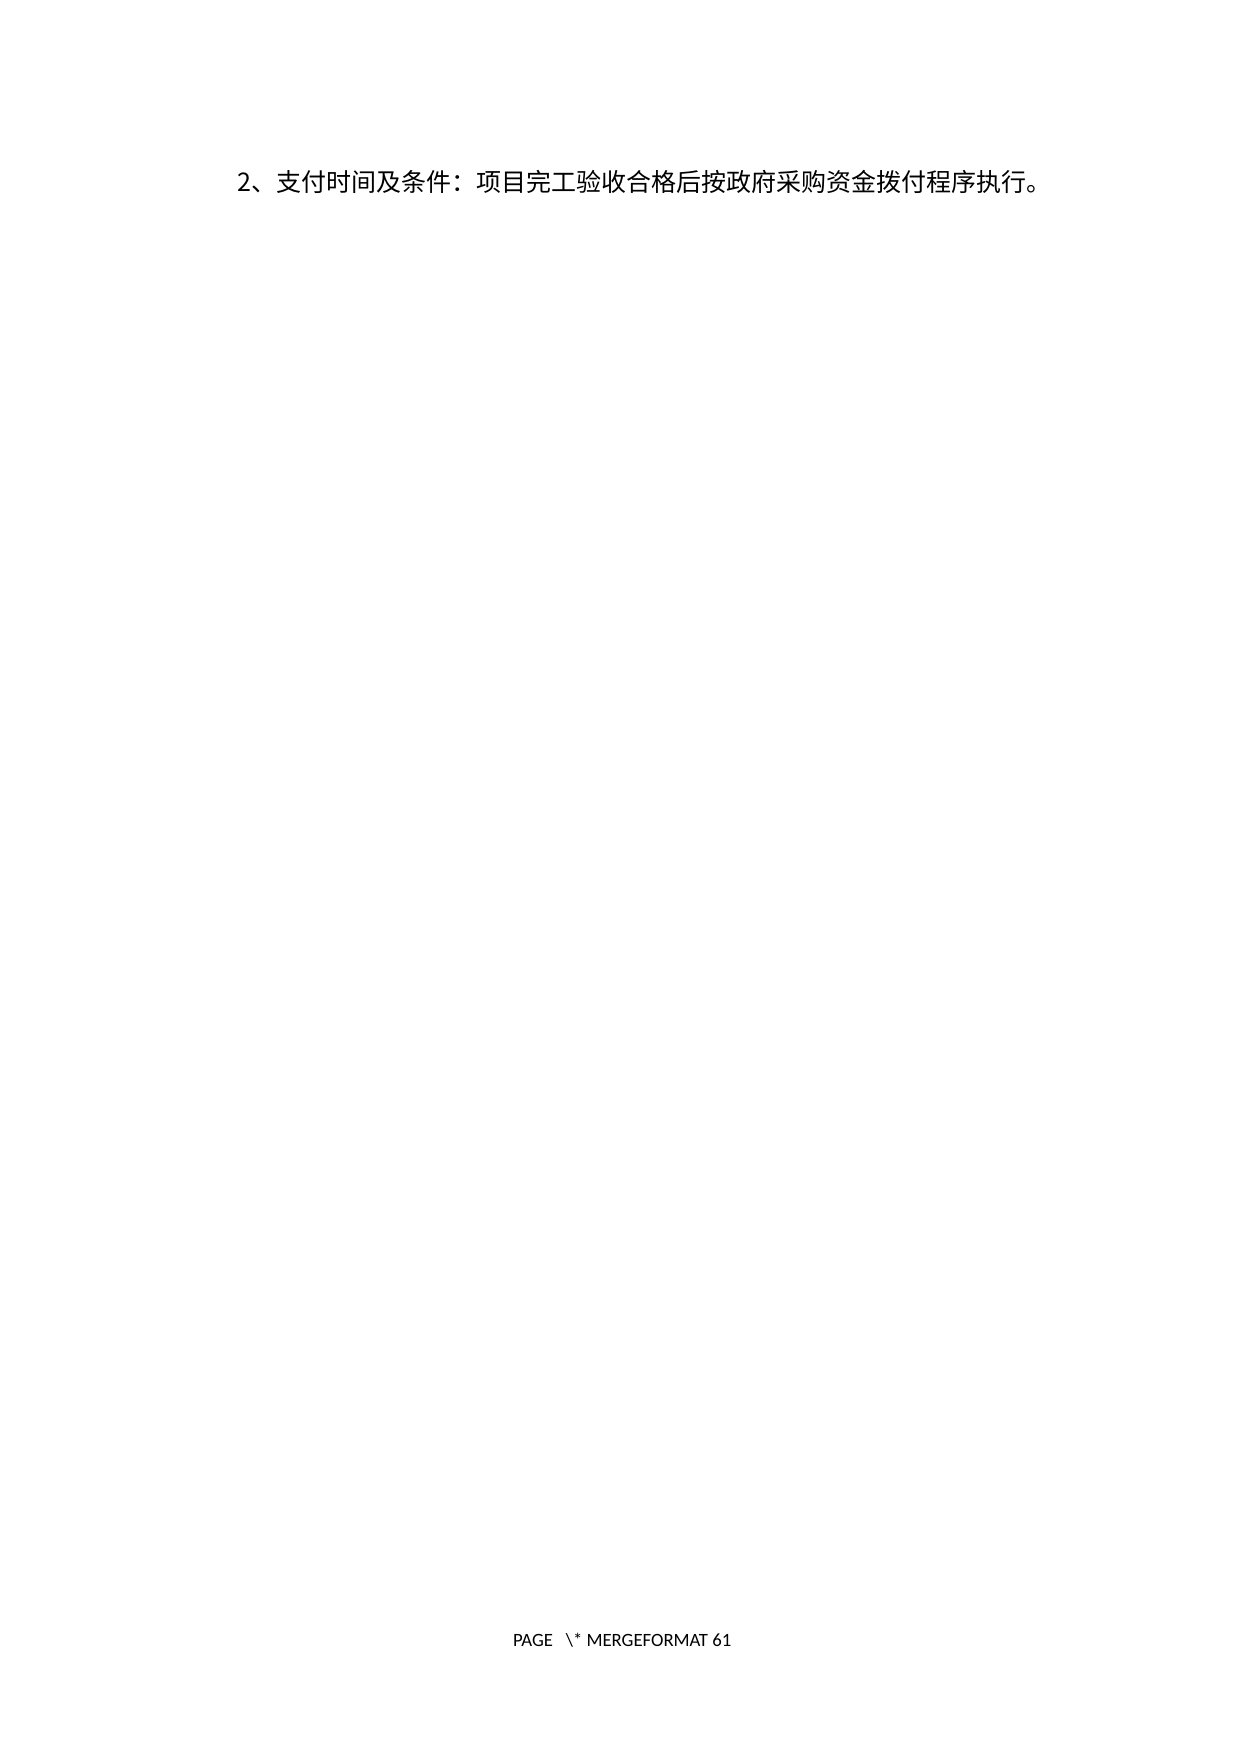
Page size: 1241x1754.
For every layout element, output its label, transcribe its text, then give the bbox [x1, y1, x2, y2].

text 2、支付时间及条件：项目完工验收合格后按政府采购资金拨付程序执行。 [187, 162, 1053, 198]
